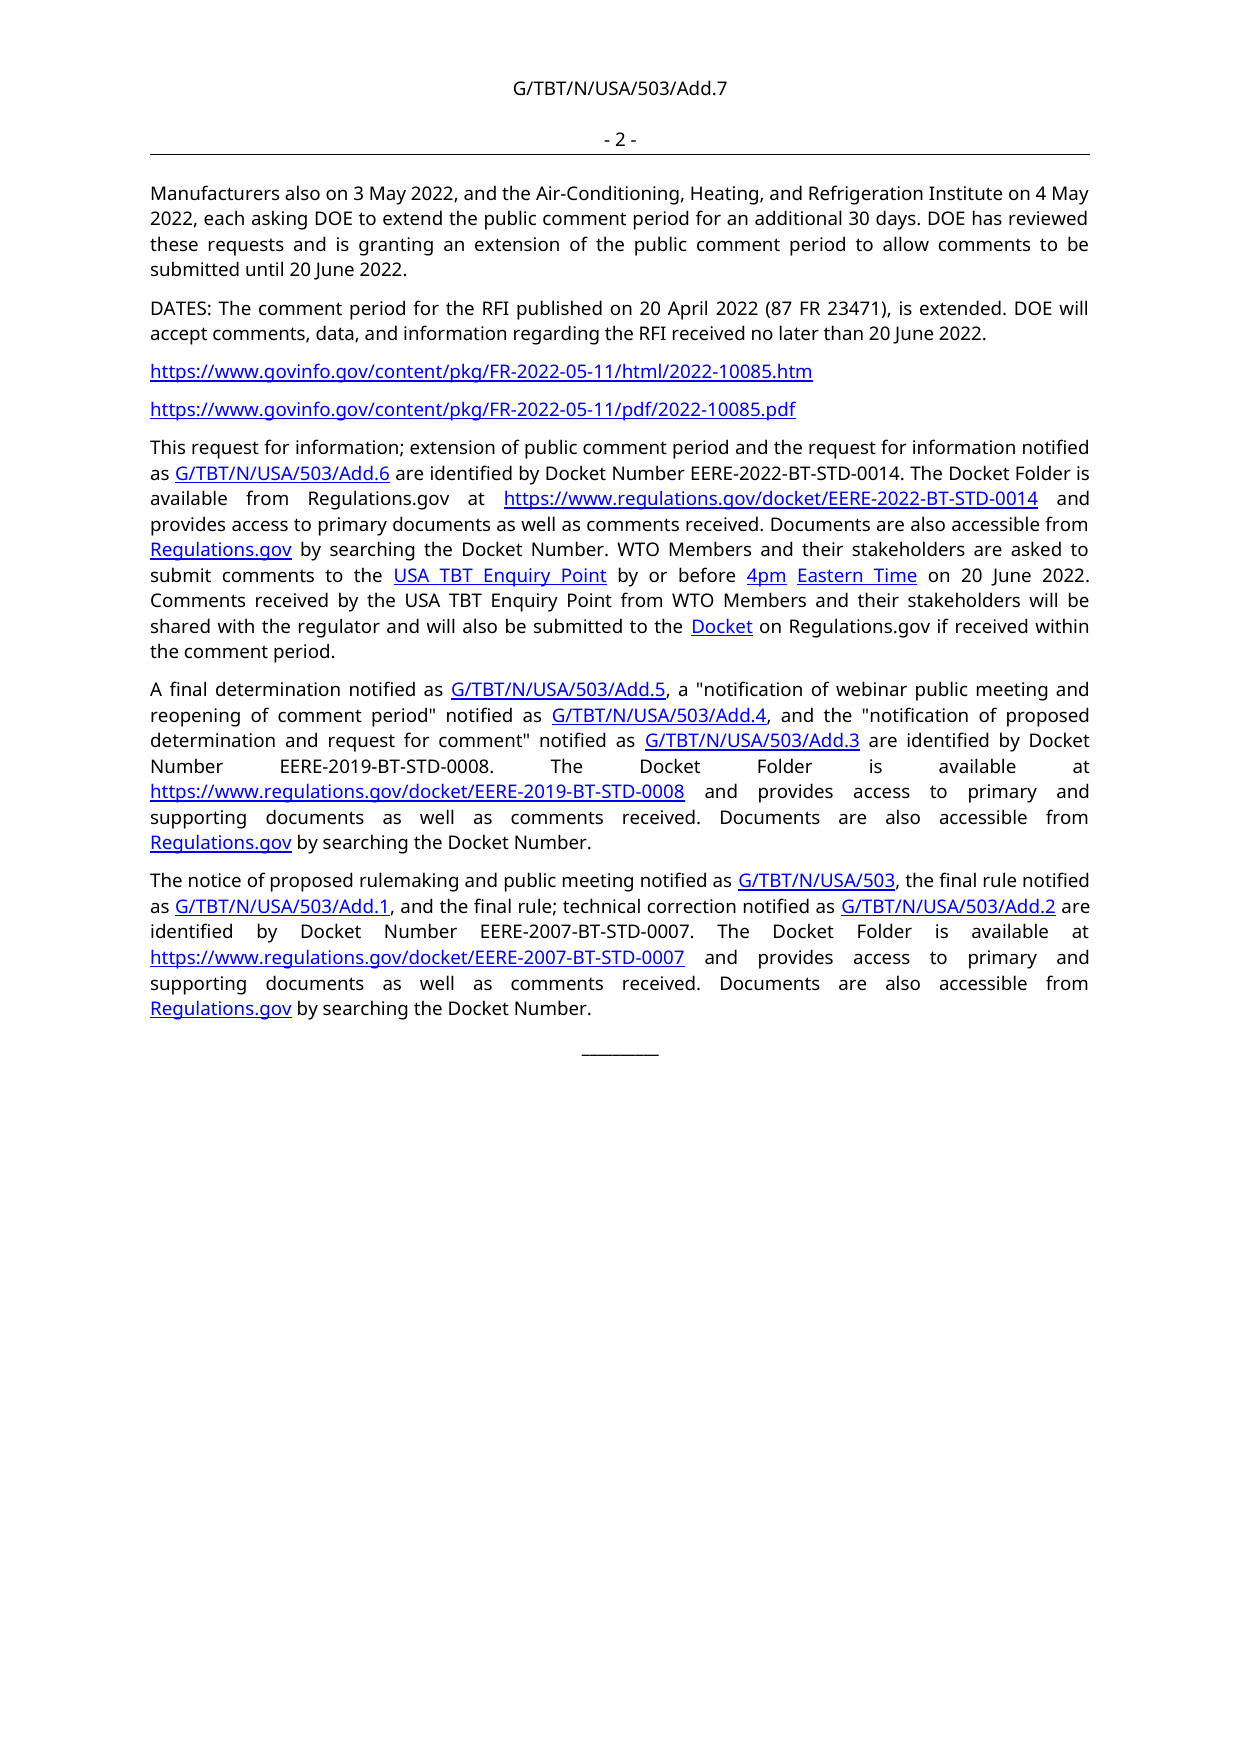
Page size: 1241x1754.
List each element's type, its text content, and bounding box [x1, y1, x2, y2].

text DATES: The comment period for the RFI published on 20 April 2022 (87 FR 23471), is extended. DOE will accept comments, data, and information regarding the RFI received no later than 20 June 2022. [150, 295, 1090, 346]
text https://www.govinfo.gov/content/pkg/FR-2022-05-11/pdf/2022-10085.pdf [150, 396, 1090, 422]
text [150, 180, 1090, 282]
text The notice of proposed rulemaking and public meeting notified as G/TBT/N/USA/503, the final rule notified as G/TBT/N/USA/503/Add.1, and the final rule; technical correction notified as G/TBT/N/USA/503/Add.2 are identified by Docket Number EERE-2007-BT-STD-0007. The Docket Folder is available at https://www.regulations.gov/docket/EERE-2007-BT-STD-0007 and provides access to primary and supporting documents as well as comments received. Documents are also accessible from Regulations.gov by searching the Docket Number. [150, 868, 1090, 1021]
text A final determination notified as G/TBT/N/USA/503/Add.5, a "notification of webinar public meeting and reopening of comment period" notified as G/TBT/N/USA/503/Add.4, and the "notification of proposed determination and request for comment" notified as G/TBT/N/USA/503/Add.3 are identified by Docket Number EERE-2019-BT-STD-0008. The Docket Folder is available at https://www.regulations.gov/docket/EERE-2019-BT-STD-0008 and provides access to primary and supporting documents as well as comments received. Documents are also accessible from Regulations.gov by searching the Docket Number. [150, 677, 1090, 855]
text This request for information; extension of public comment period and the request for information notified as G/TBT/N/USA/503/Add.6 are identified by Docket Number EERE-2022-BT-STD-0014. The Docket Folder is available from Regulations.gov at https://www.regulations.gov/docket/EERE-2022-BT-STD-0014 and provides access to primary documents as well as comments received. Documents are also accessible from Regulations.gov by searching the Docket Number. WTO Members and their stakeholders are asked to submit comments to the USA TBT Enquiry Point by or before 4pm Eastern Time on 20 June 2022. Comments received by the USA TBT Enquiry Point from WTO Members and their stakeholders will be shared with the regulator and will also be submitted to the Docket on Regulations.gov if received within the comment period. [150, 434, 1090, 664]
text https://www.govinfo.gov/content/pkg/FR-2022-05-11/html/2022-10085.htm [150, 358, 1090, 384]
text __________ [150, 1033, 1090, 1059]
